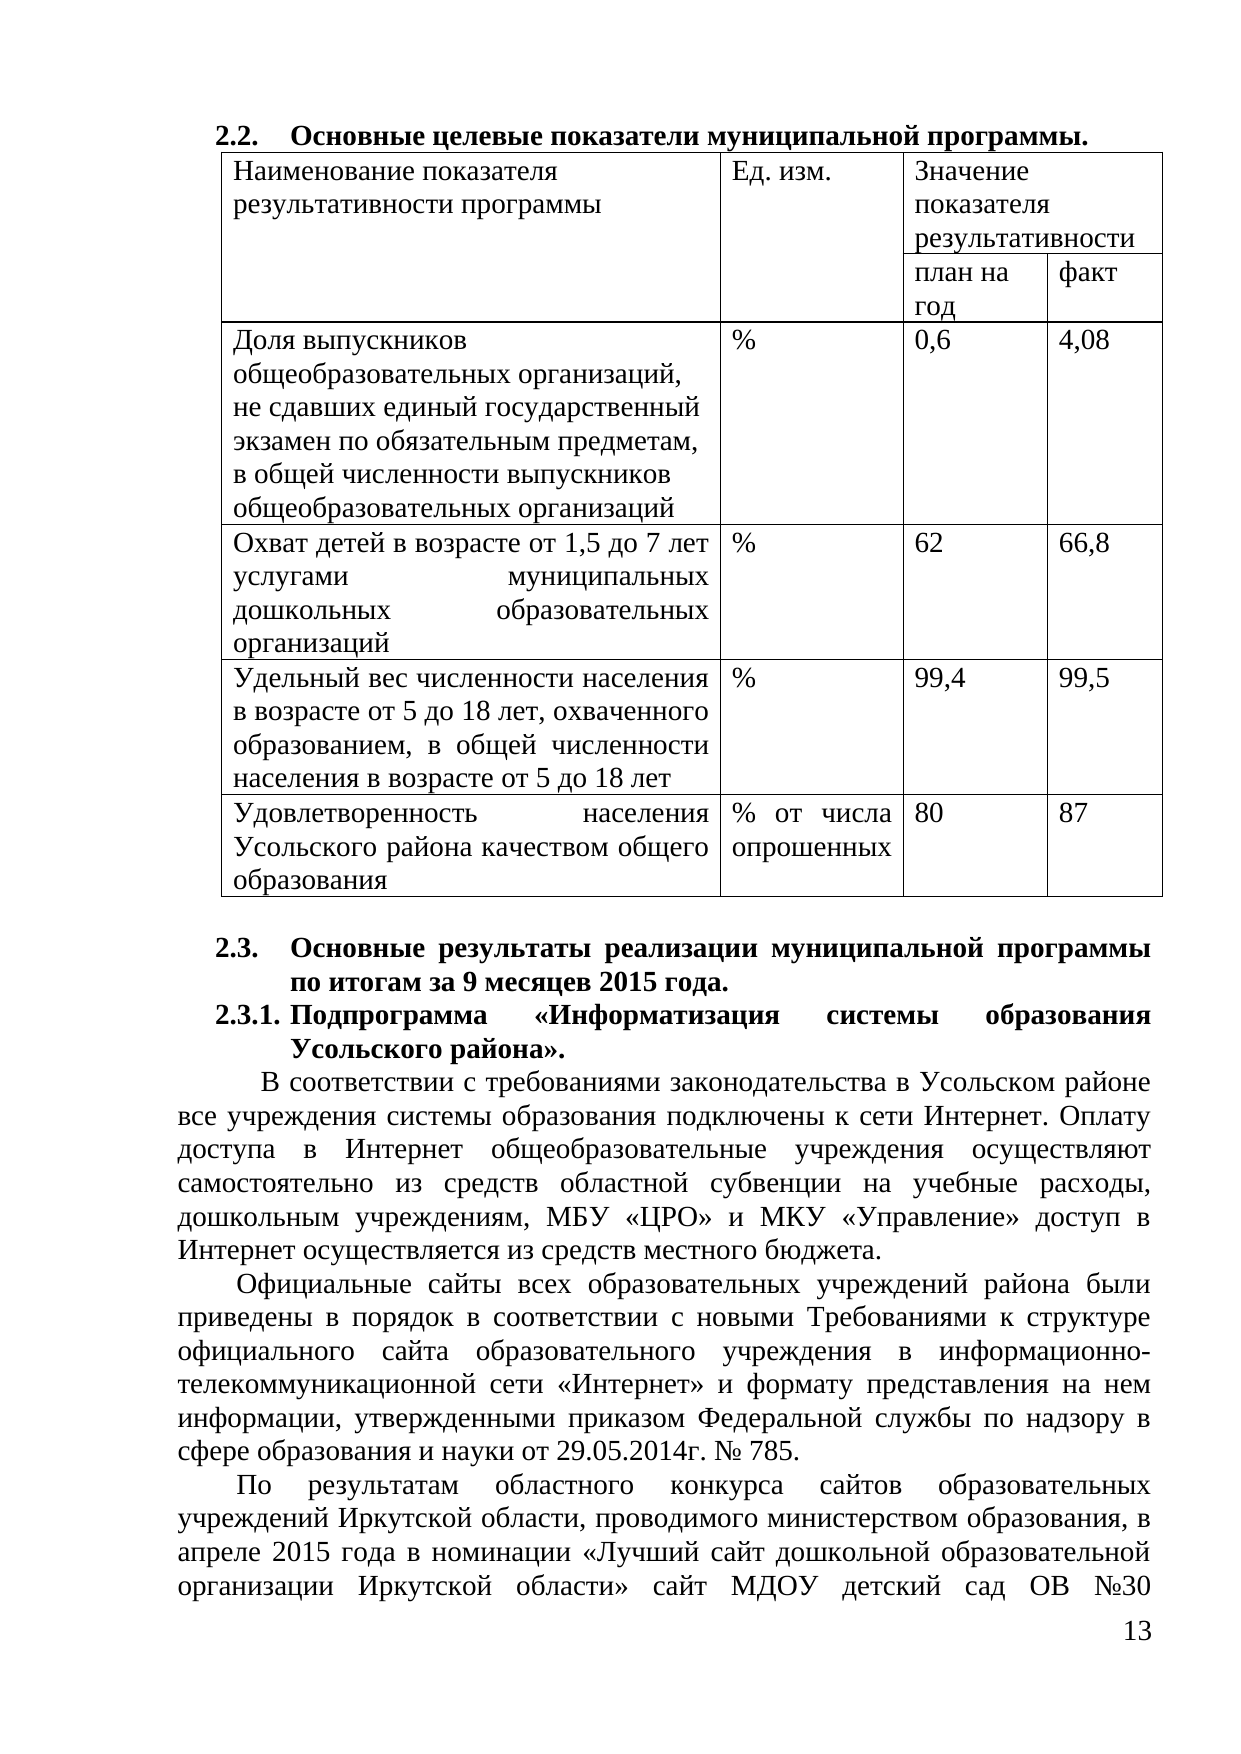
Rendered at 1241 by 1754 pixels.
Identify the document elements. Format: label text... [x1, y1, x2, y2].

list Подпрограмма «Информатизация системы образования Усольского района». [215, 997, 1152, 1064]
table_header Значение показателя результативности [904, 153, 1162, 253]
table_cell Удовлетворенность населения Усольского района качеством общего образования [222, 795, 720, 896]
table_cell 99,4 [904, 660, 1047, 794]
table_cell % [721, 660, 903, 794]
list Основные результаты реализации муниципальной программы по итогам за 9 месяцев 2015 года. [215, 930, 1152, 997]
table_cell факт [1048, 254, 1162, 321]
table_cell 99,5 [1048, 660, 1162, 794]
table_cell 87 [1048, 795, 1162, 896]
list Основные целевые показатели муниципальной программы. [215, 118, 1152, 152]
table_cell Доля выпускников общеобразовательных организаций, не сдавших единый государственный экзамен по обязательным предметам, в общей численности выпускников общеобразовательных организаций [222, 323, 720, 524]
table_cell 62 [904, 525, 1047, 659]
table_cell 66,8 [1048, 525, 1162, 659]
table_cell 4,08 [1048, 323, 1162, 524]
table_cell план на год [904, 254, 1047, 321]
table_cell Удельный вес численности населения в возрасте от 5 до 18 лет, охваченного образованием, в общей численности населения в возрасте от 5 до 18 лет [222, 660, 720, 794]
text В соответствии с требованиями законодательства в Усольском районе все учреждения системы образования подключены к сети Интернет. Оплату доступа в Интернет общеобразовательные учреждения осуществляют самостоятельно из средств областной субвенции на учебные расходы, дошкольным учреждениям, МБУ «ЦРО» и МКУ «Управление» доступ в Интернет осуществляется из средств местного бюджета. [177, 1064, 1152, 1266]
table_cell % от числа опрошенных [721, 795, 903, 896]
text Официальные сайты всех образовательных учреждений района были приведены в порядок в соответствии с новыми Требованиями к структуре официального сайта образовательного учреждения в информационно-телекоммуникационной сети «Интернет» и формату представления на нем информации, утвержденными приказом Федеральной службы по надзору в сфере образования и науки от 29.05.2014г. № 785. [177, 1266, 1152, 1467]
table_cell Охват детей в возрасте от 1,5 до 7 лет услугами муниципальных дошкольных образовательных организаций [222, 525, 720, 659]
table_cell % [721, 525, 903, 659]
table_cell 80 [904, 795, 1047, 896]
table_header Ед. изм. [721, 153, 903, 321]
table_cell 0,6 [904, 323, 1047, 524]
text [177, 1467, 1152, 1601]
table_cell % [721, 323, 903, 524]
table_header Наименование показателя результативности программы [222, 153, 720, 321]
